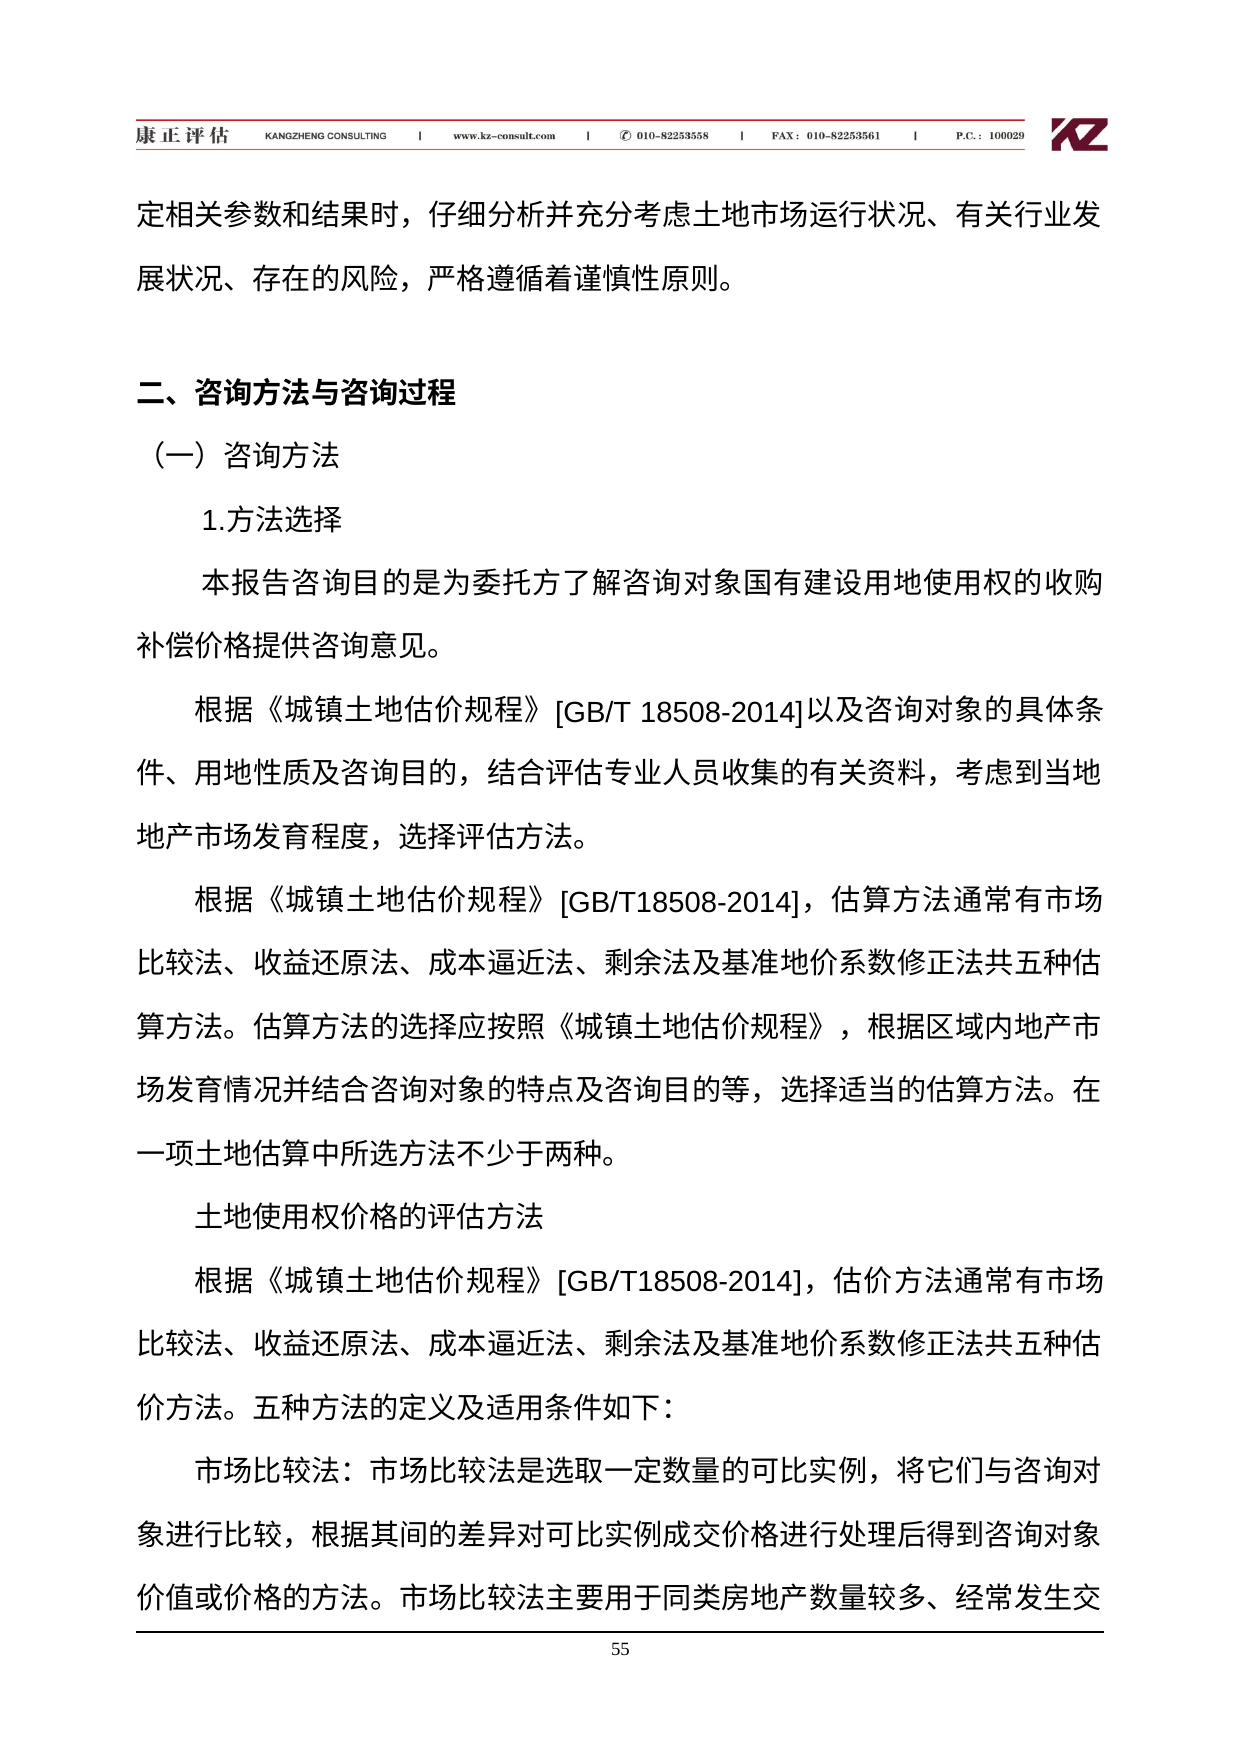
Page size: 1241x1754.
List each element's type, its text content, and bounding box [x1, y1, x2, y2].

text 本次咨询考虑咨询对象的具体情况，结合咨询目的，在咨询过程中确定相关参数和结果时，仔细分析并充分考虑土地市场运行状况、有关行业发展状况、存在的风险，严格遵循着谨慎性原则。 [136, 192, 1104, 298]
text 本报告咨询目的是为委托方了解咨询对象国有建设用地使用权的收购补偿价格提供咨询意见。 [136, 559, 1104, 665]
text 二、咨询方法与咨询过程 [136, 369, 1104, 411]
text 土地使用权价格的评估方法 [136, 1194, 1104, 1236]
text 根据《城镇土地估价规程》[GB/T18508-2014]，估价方法通常有市场比较法、收益还原法、成本逼近法、剩余法及基准地价系数修正法共五种估价方法。五种方法的定义及适用条件如下： [136, 1257, 1104, 1427]
text 根据《城镇土地估价规程》[GB/T18508-2014]，估算方法通常有市场比较法、收益还原法、成本逼近法、剩余法及基准地价系数修正法共五种估算方法。估算方法的选择应按照《城镇土地估价规程》，根据区域内地产市场发育情况并结合咨询对象的特点及咨询目的等，选择适当的估算方法。在一项土地估算中所选方法不少于两种。 [136, 877, 1104, 1173]
text （一）咨询方法 [136, 433, 1090, 475]
text 根据《城镇土地估价规程》[GB/T 18508-2014]以及咨询对象的具体条件、用地性质及咨询目的，结合评估专业人员收集的有关资料，考虑到当地地产市场发育程度，选择评估方法。 [136, 686, 1104, 856]
text 市场比较法：市场比较法是选取一定数量的可比实例，将它们与咨询对象进行比较，根据其间的差异对可比实例成交价格进行处理后得到咨询对象价值或价格的方法。市场比较法主要用于同类房地产数量较多、经常发生交易且具有一定可比性的房地产。 [136, 1448, 1104, 1617]
text 1.方法选择 [136, 496, 1104, 538]
picture [135, 118, 1108, 151]
